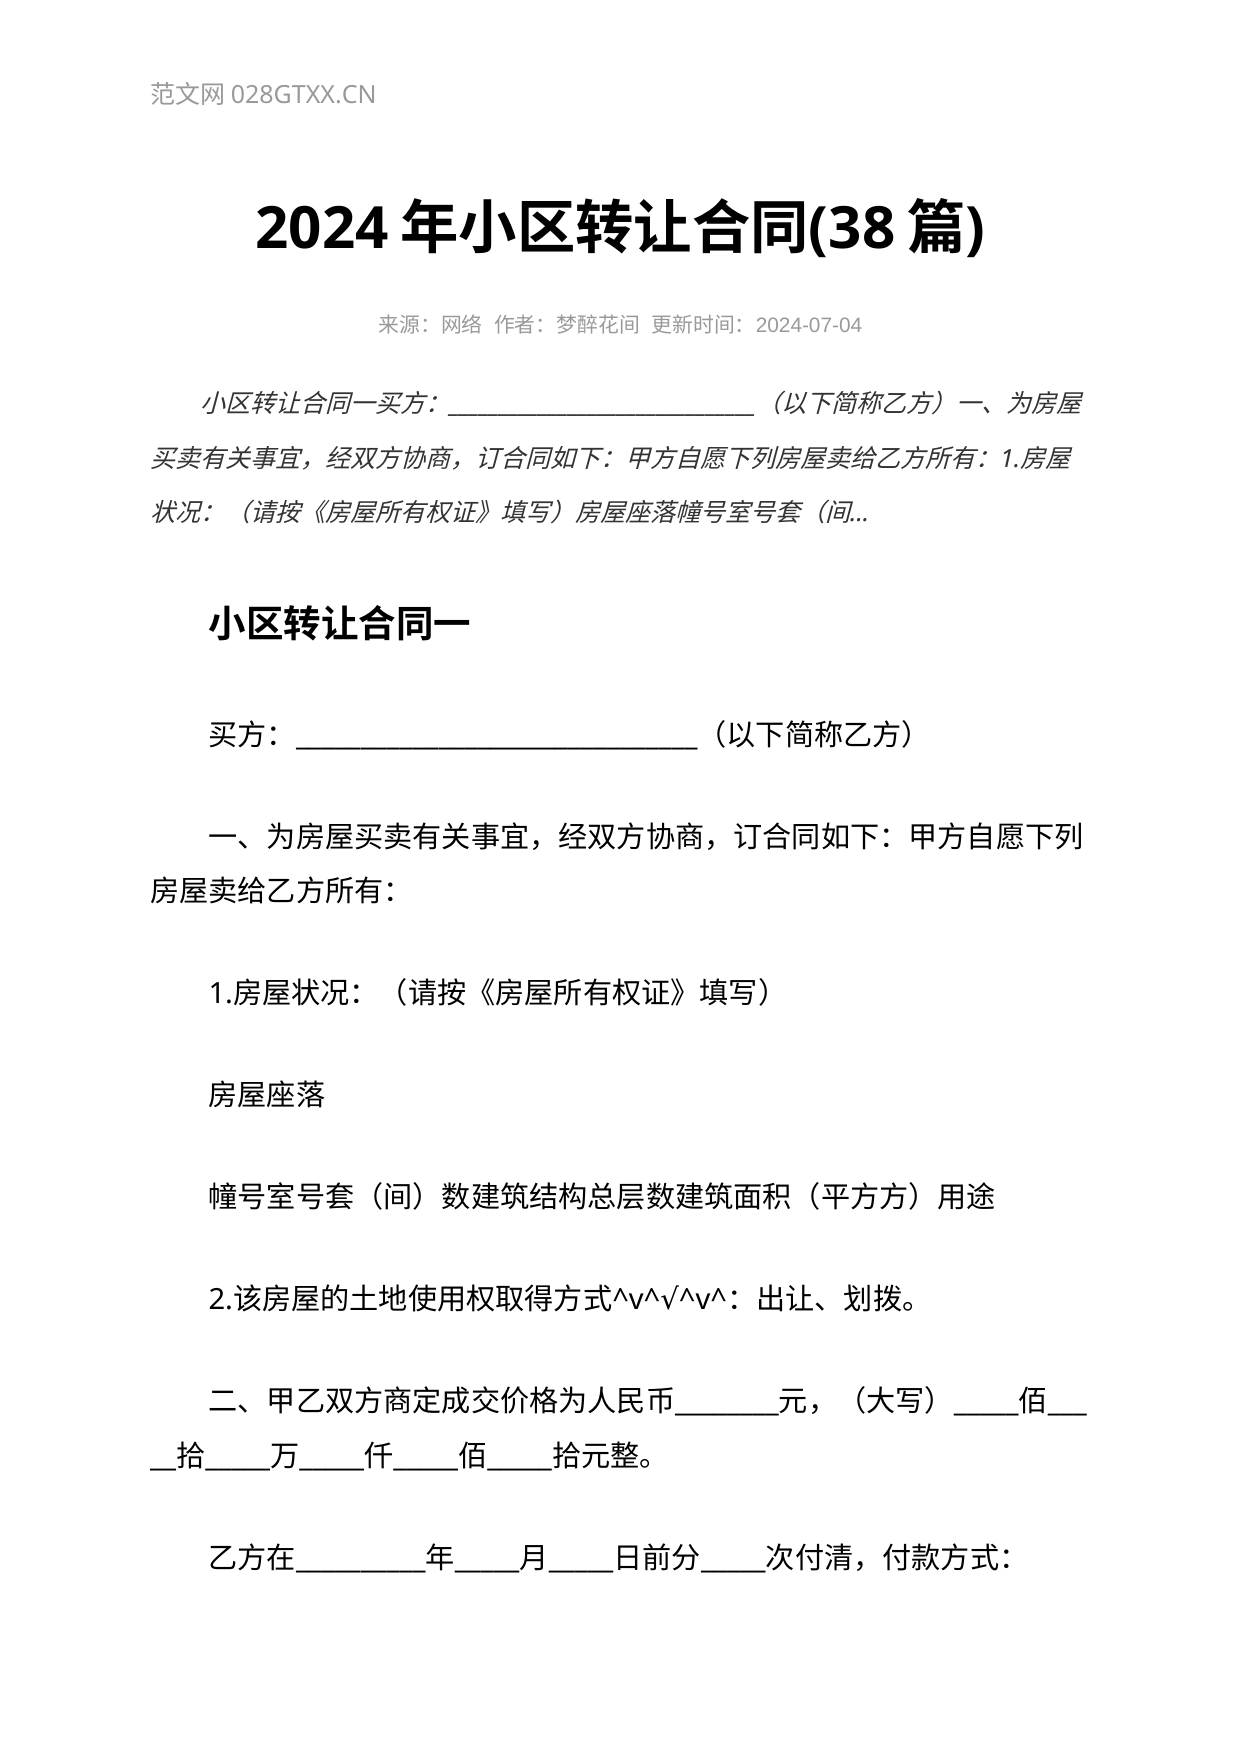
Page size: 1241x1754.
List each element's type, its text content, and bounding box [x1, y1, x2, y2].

text 来源：网络 作者：梦醉花间 更新时间：2024-07-04 [150, 313, 1090, 337]
text 二、甲乙双方商定成交价格为人民币________元，（大写）_____佰_____拾_____万_____仟_____佰_____拾元整。 [150, 1377, 1090, 1475]
text 1.房屋状况：（请按《房屋所有权证》填写） [150, 970, 1090, 1012]
text 小区转让合同一买方：_______________________________（以下简称乙方）一、为房屋买卖有关事宜，经双方协商，订合同如下：甲方自愿下列房屋卖给乙方所有：1.房屋状况：（请按《房屋所有权证》填写）房屋座落幢号室号套（间... [150, 384, 1090, 529]
text 乙方在__________年_____月_____日前分_____次付清，付款方式： [150, 1534, 1090, 1577]
text 买方：_______________________________（以下简称乙方） [150, 711, 1090, 753]
text 一、为房屋买卖有关事宜，经双方协商，订合同如下：甲方自愿下列房屋卖给乙方所有： [150, 813, 1090, 910]
text 小区转让合同一 [150, 594, 1090, 648]
subtitle 2024年小区转让合同(38篇) [150, 181, 1090, 266]
text 2.该房屋的土地使用权取得方式^v^√^v^：出让、划拨。 [150, 1275, 1090, 1318]
text 房屋座落 [150, 1072, 1090, 1114]
text 幢号室号套（间）数建筑结构总层数建筑面积（平方方）用途 [150, 1173, 1090, 1216]
